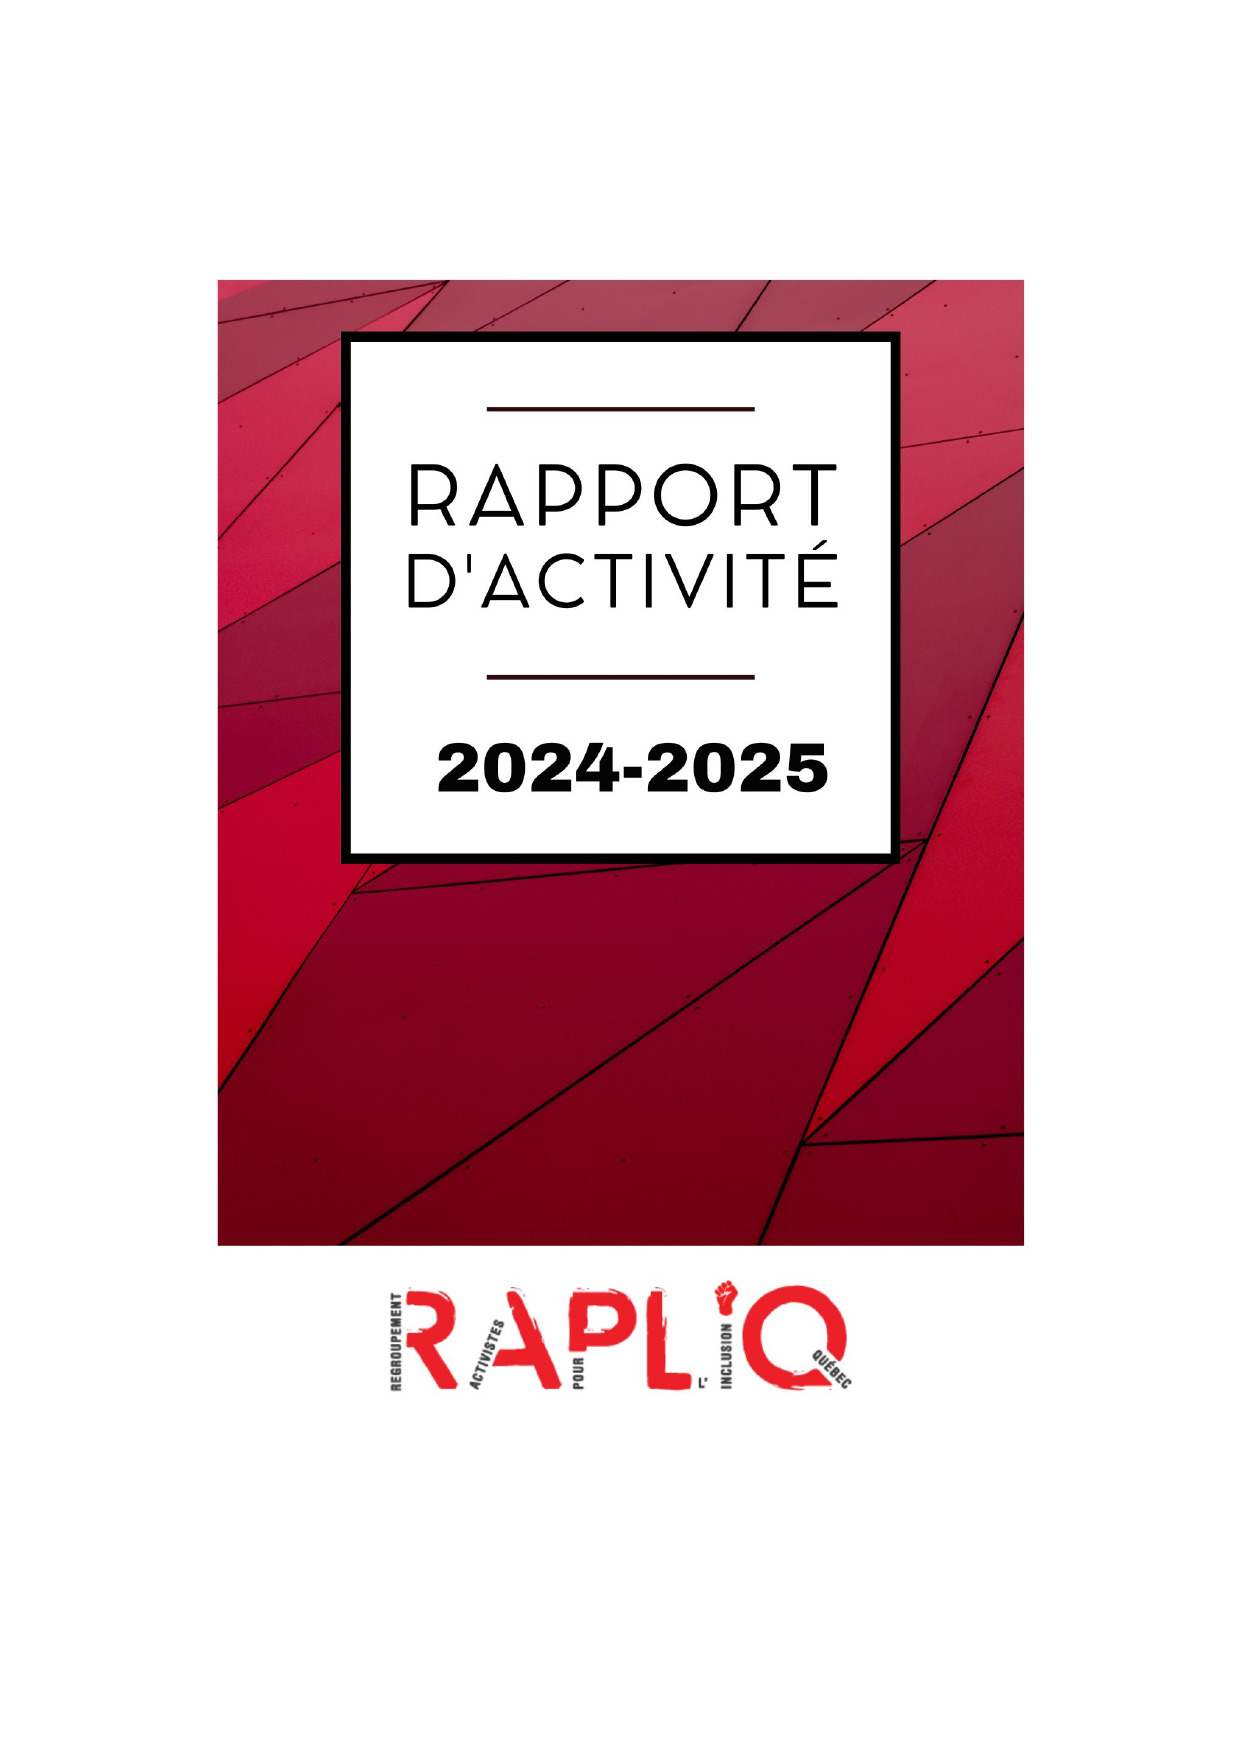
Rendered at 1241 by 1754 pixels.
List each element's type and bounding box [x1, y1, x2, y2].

picture [150, 255, 1091, 1472]
